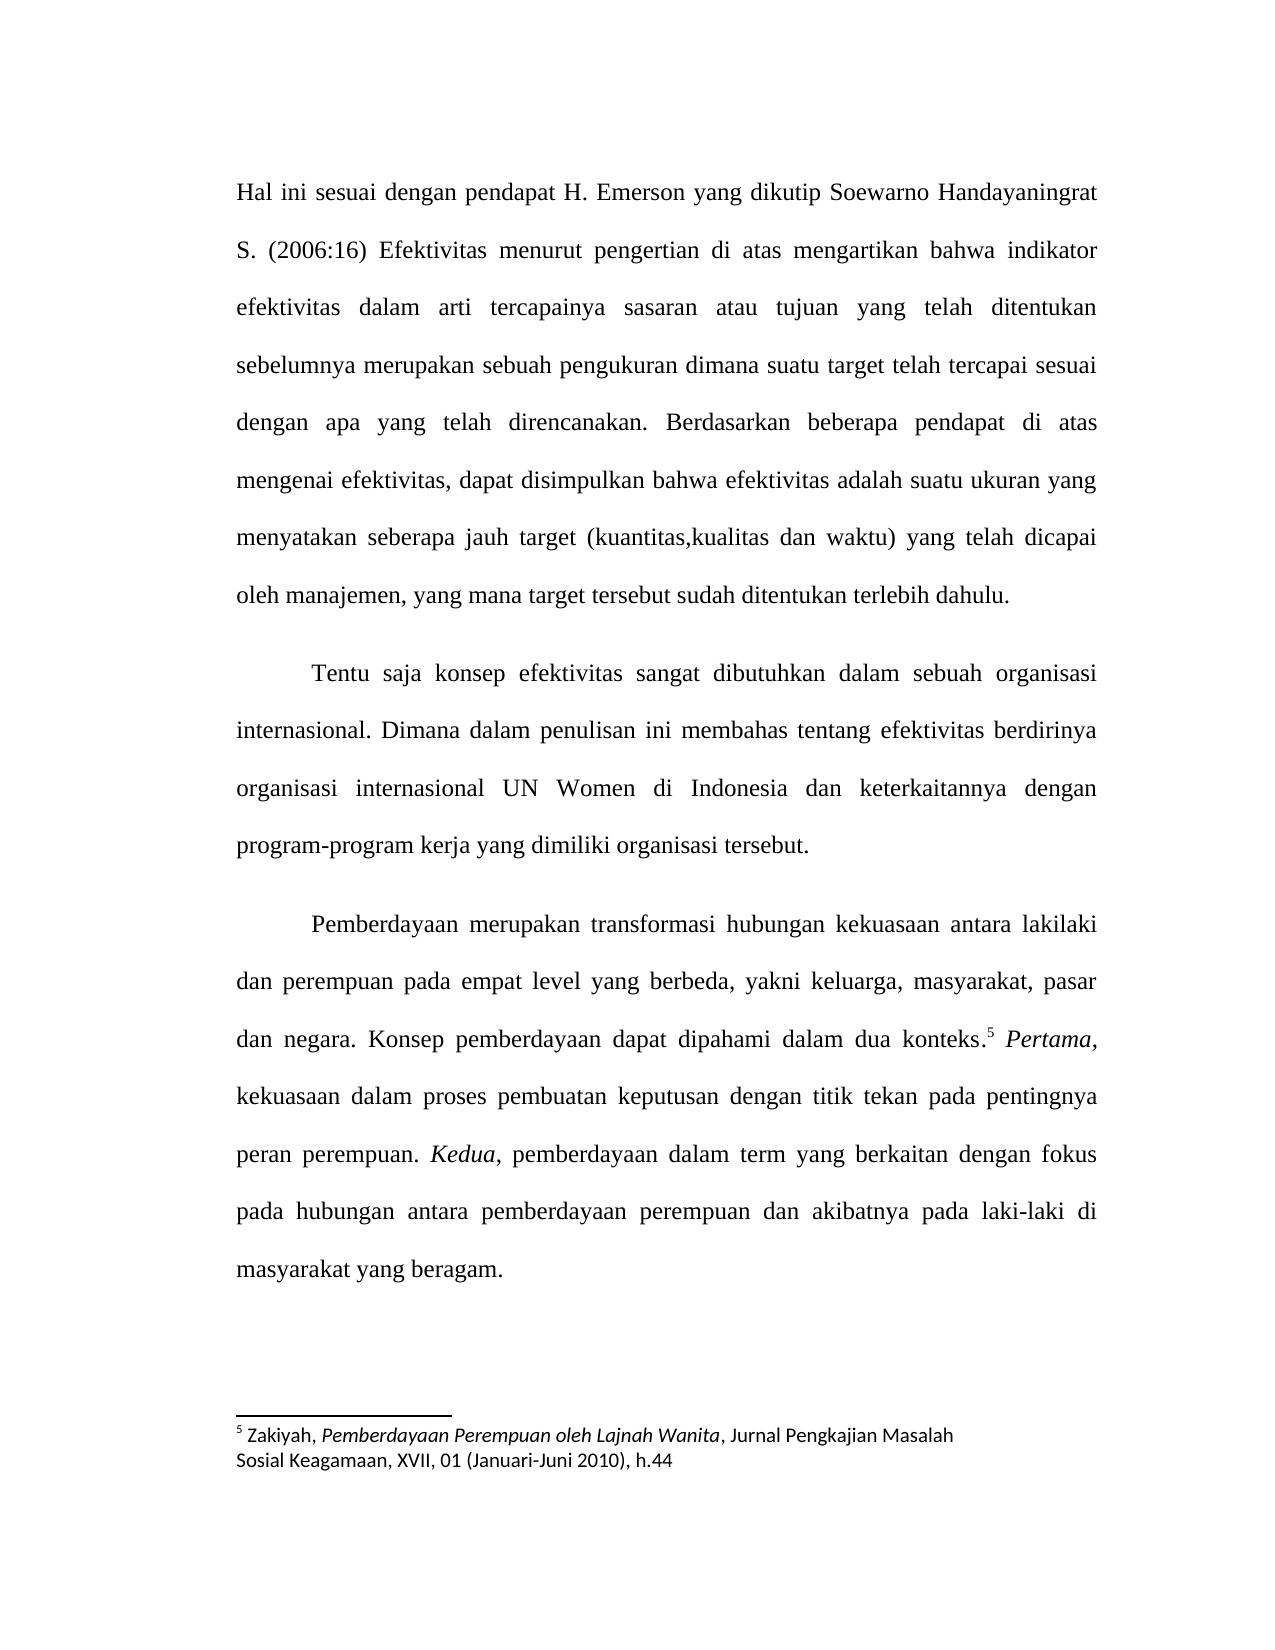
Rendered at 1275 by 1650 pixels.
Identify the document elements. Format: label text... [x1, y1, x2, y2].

text Tentu saja konsep efektivitas sangat dibutuhkan dalam sebuah organisasi internasional. Dimana dalam penulisan ini membahas tentang efektivitas berdirinya organisasi internasional UN Women di Indonesia dan keterkaitannya dengan program-program kerja yang dimiliki organisasi tersebut. [236, 658, 1098, 859]
text Pemberdayaan merupakan transformasi hubungan kekuasaan antara lakilaki dan perempuan pada empat level yang berbeda, yakni keluarga, masyarakat, pasar dan negara. Konsep pemberdayaan dapat dipahami dalam dua konteks. Pertama, kekuasaan dalam proses pembuatan keputusan dengan titik tekan pada pentingnya peran perempuan. Kedua, pemberdayaan dalam term yang berkaitan dengan fokus pada hubungan antara pemberdayaan perempuan dan akibatnya pada laki-laki di masyarakat yang beragam. [236, 909, 1098, 1283]
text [236, 177, 1098, 608]
